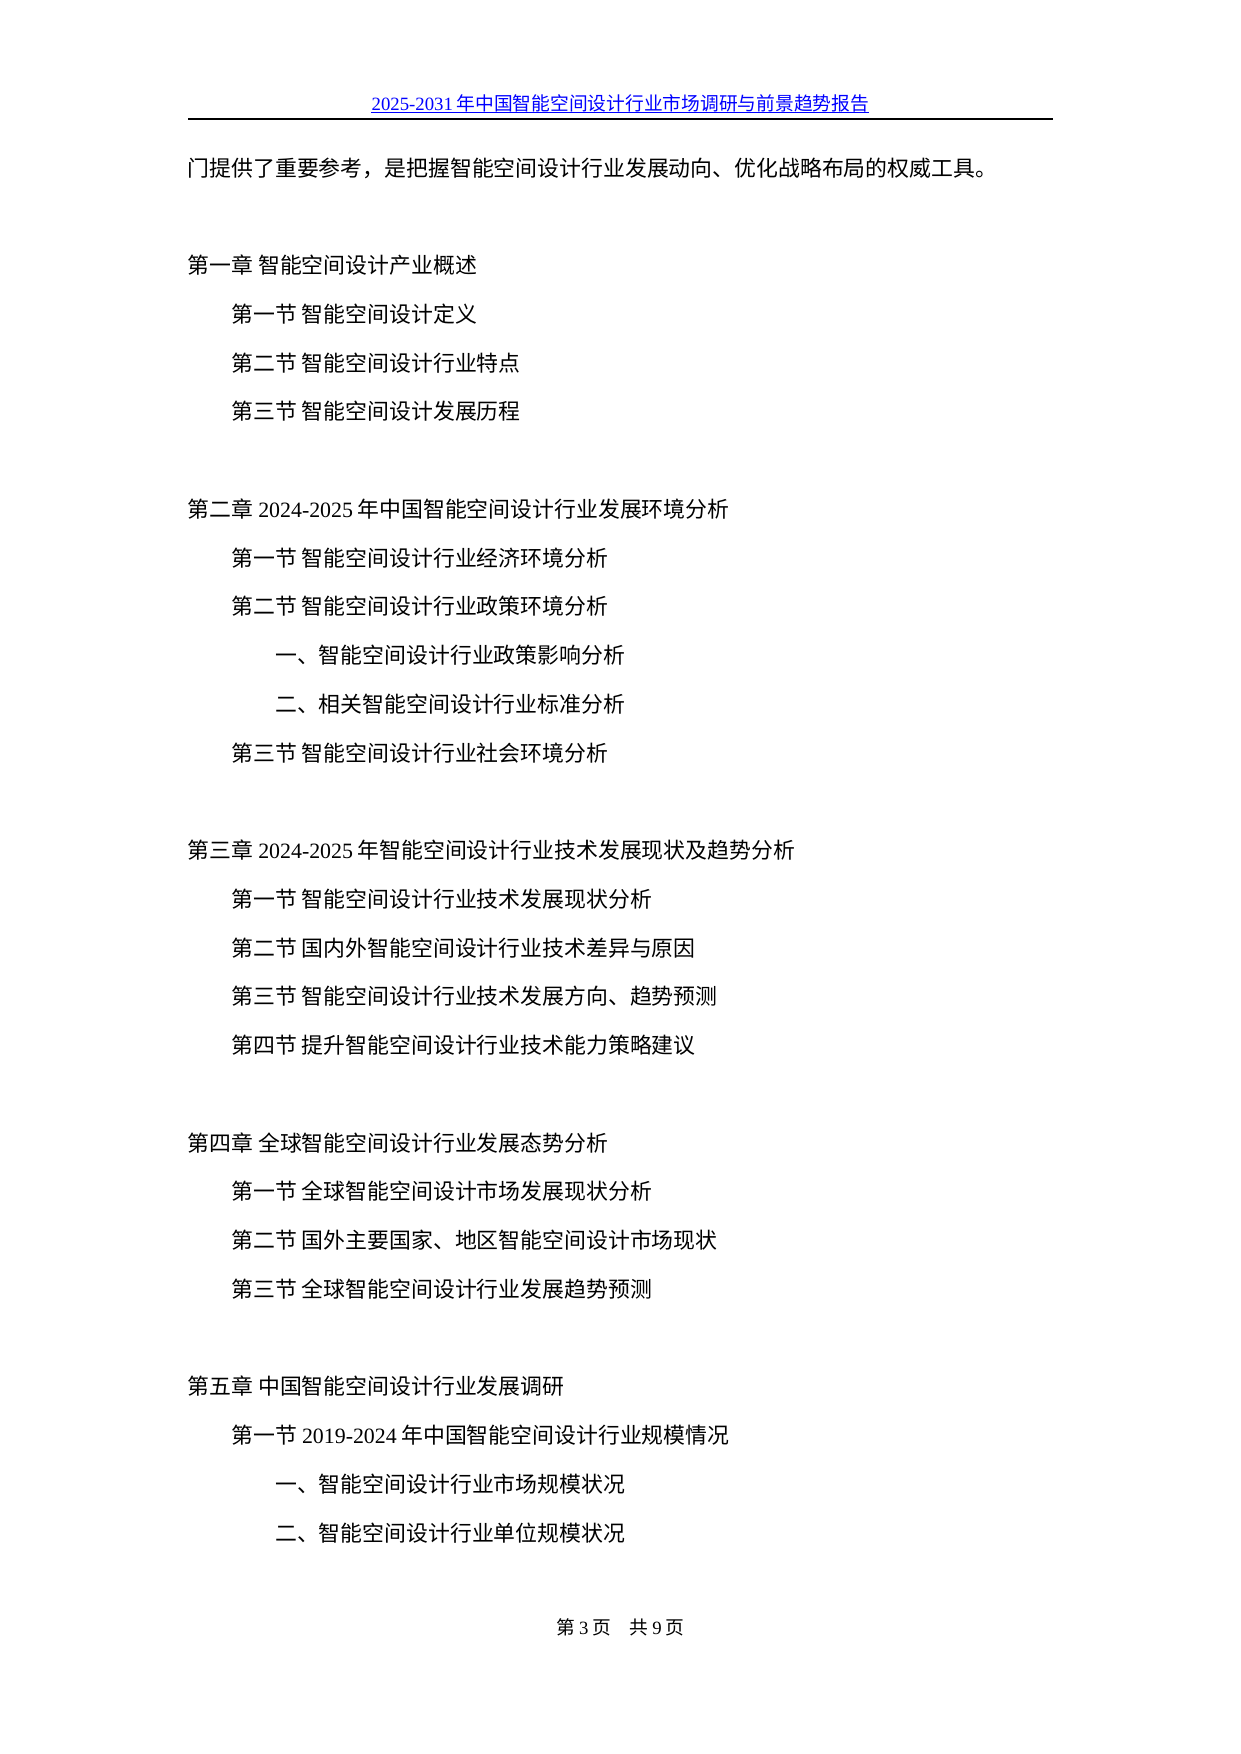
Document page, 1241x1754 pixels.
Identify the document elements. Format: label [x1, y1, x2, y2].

text [187, 150, 1053, 1548]
